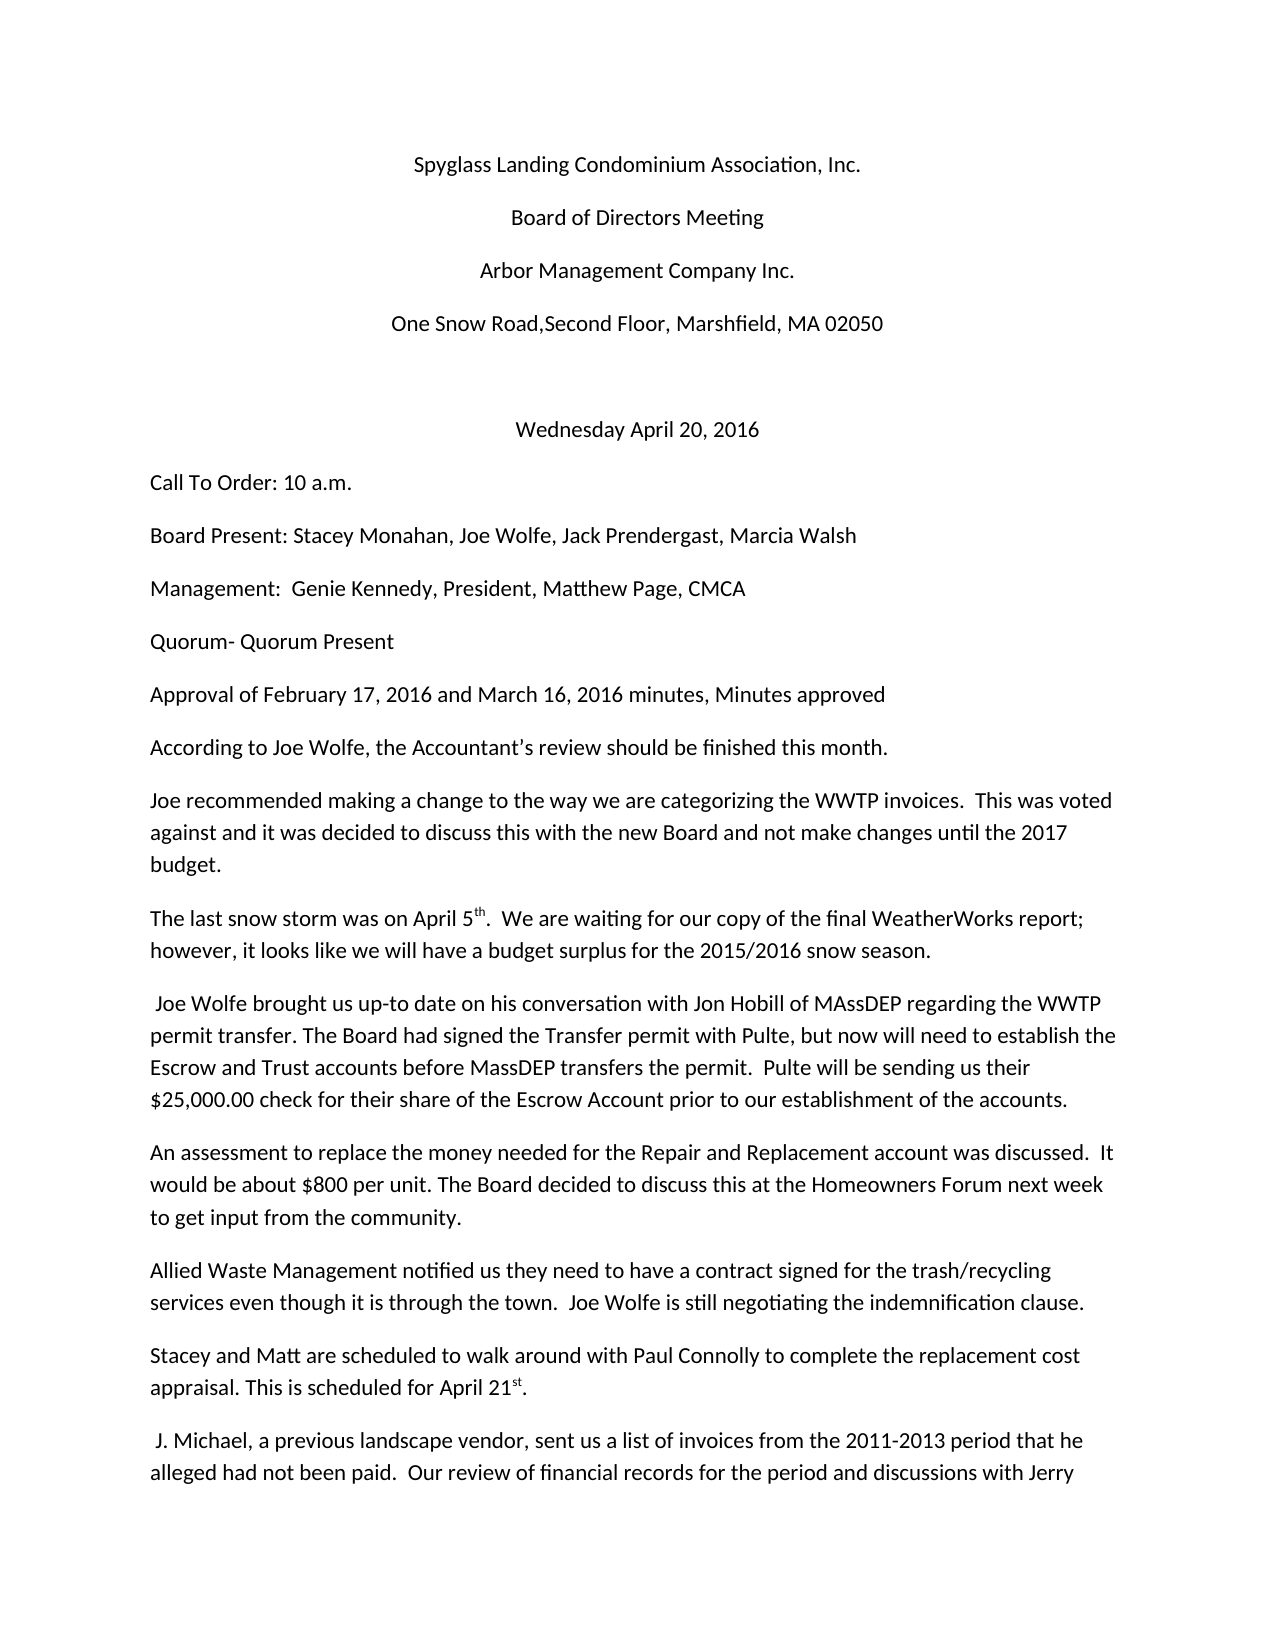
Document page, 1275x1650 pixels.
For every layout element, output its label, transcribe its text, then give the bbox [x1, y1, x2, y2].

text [150, 1426, 1125, 1486]
text The last snow storm was on April 5th. We are waiting for our copy of the final WeatherWorks report; however, it looks like we will have a budget surplus for the 2015/2016 snow season. [150, 904, 1125, 964]
text Approval of February 17, 2016 and March 16, 2016 minutes, Minutes approved [150, 680, 1125, 708]
text Management: Genie Kennedy, President, Matthew Page, CMCA [150, 574, 1125, 602]
text Board Present: Stacey Monahan, Joe Wolfe, Jack Prendergast, Marcia Walsh [150, 521, 1125, 549]
text An assessment to replace the money needed for the Repair and Replacement account was discussed. It would be about $800 per unit. The Board decided to discuss this at the Homeowners Forum next week to get input from the community. [150, 1138, 1125, 1231]
text Wednesday April 20, 2016 [150, 415, 1125, 443]
text Allied Waste Management notified us they need to have a contract signed for the trash/recycling services even though it is through the town. Joe Wolfe is still negotiating the indemnification clause. [150, 1256, 1125, 1316]
text Board of Directors Meeting [150, 203, 1125, 231]
text Spyglass Landing Condominium Association, Inc. [150, 150, 1125, 178]
text Joe recommended making a change to the way we are categorizing the WWTP invoices. This was voted against and it was decided to discuss this with the new Board and not make changes until the 2017 budget. [150, 786, 1125, 879]
text Stacey and Matt are scheduled to walk around with Paul Connolly to complete the replacement cost appraisal. This is scheduled for April 21st. [150, 1341, 1125, 1401]
text According to Joe Wolfe, the Accountant’s review should be finished this month. [150, 733, 1125, 761]
text Joe Wolfe brought us up-to date on his conversation with Jon Hobill of MAssDEP regarding the WWTP permit transfer. The Board had signed the Transfer permit with Pulte, but now will need to establish the Escrow and Trust accounts before MassDEP transfers the permit. Pulte will be sending us their $25,000.00 check for their share of the Escrow Account prior to our establishment of the accounts. [150, 989, 1125, 1113]
text Arbor Management Company Inc. [150, 256, 1125, 284]
text Call To Order: 10 a.m. [150, 468, 1125, 496]
text Quorum- Quorum Present [150, 627, 1125, 655]
text One Snow Road,Second Floor, Marshfield, MA 02050 [150, 309, 1125, 337]
